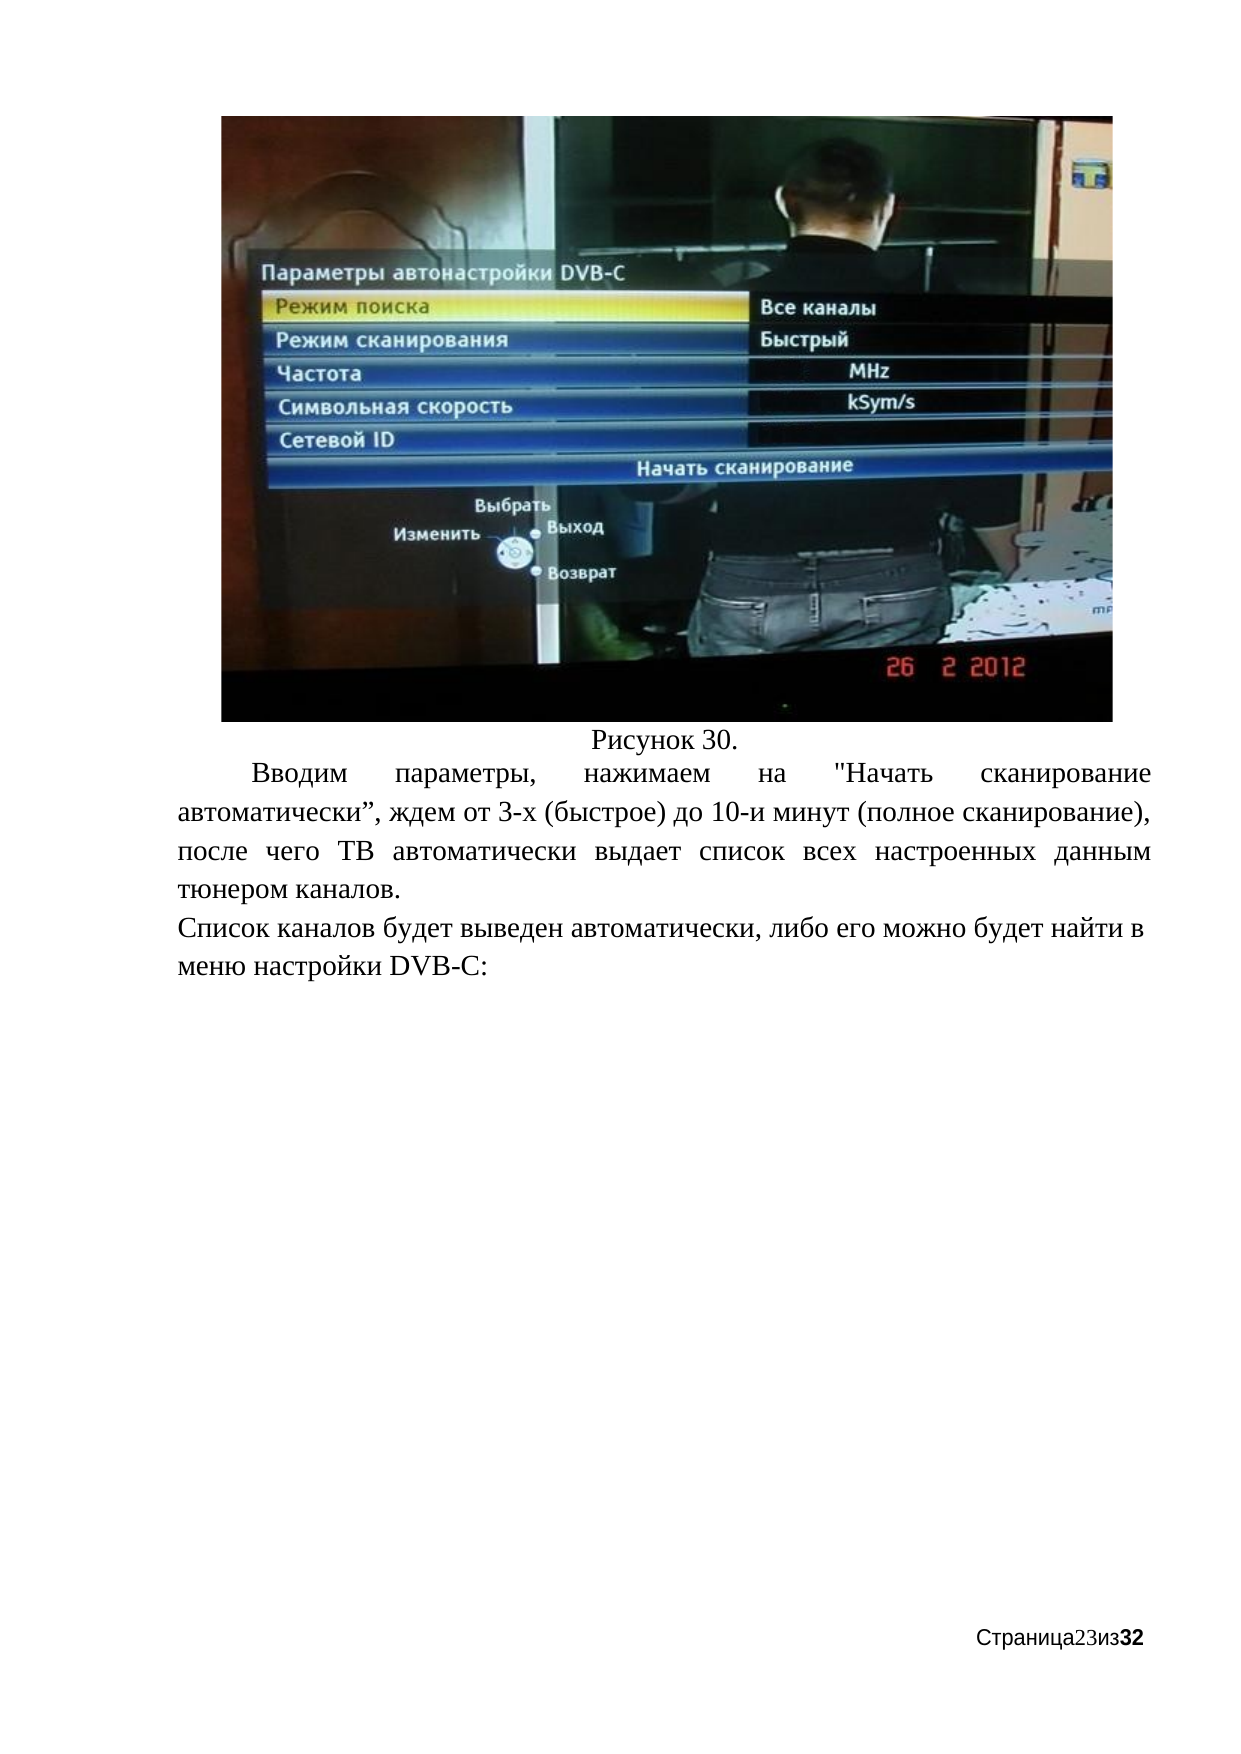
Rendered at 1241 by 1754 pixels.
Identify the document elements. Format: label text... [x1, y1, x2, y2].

text Рисунок 30. [591, 722, 1203, 755]
text Вводим параметры, нажимаем на "Начать сканирование автоматически”, ждем от 3-х (быстрое) до 10-и минут (полное сканирование), после чего ТВ автоматически выдает список всех настроенных данным тюнером каналов. [177, 756, 1152, 905]
picture [221, 116, 1113, 722]
text Список каналов будет выведен автоматически, либо его можно будет найти в меню настройки DVB-C: [177, 910, 1146, 982]
